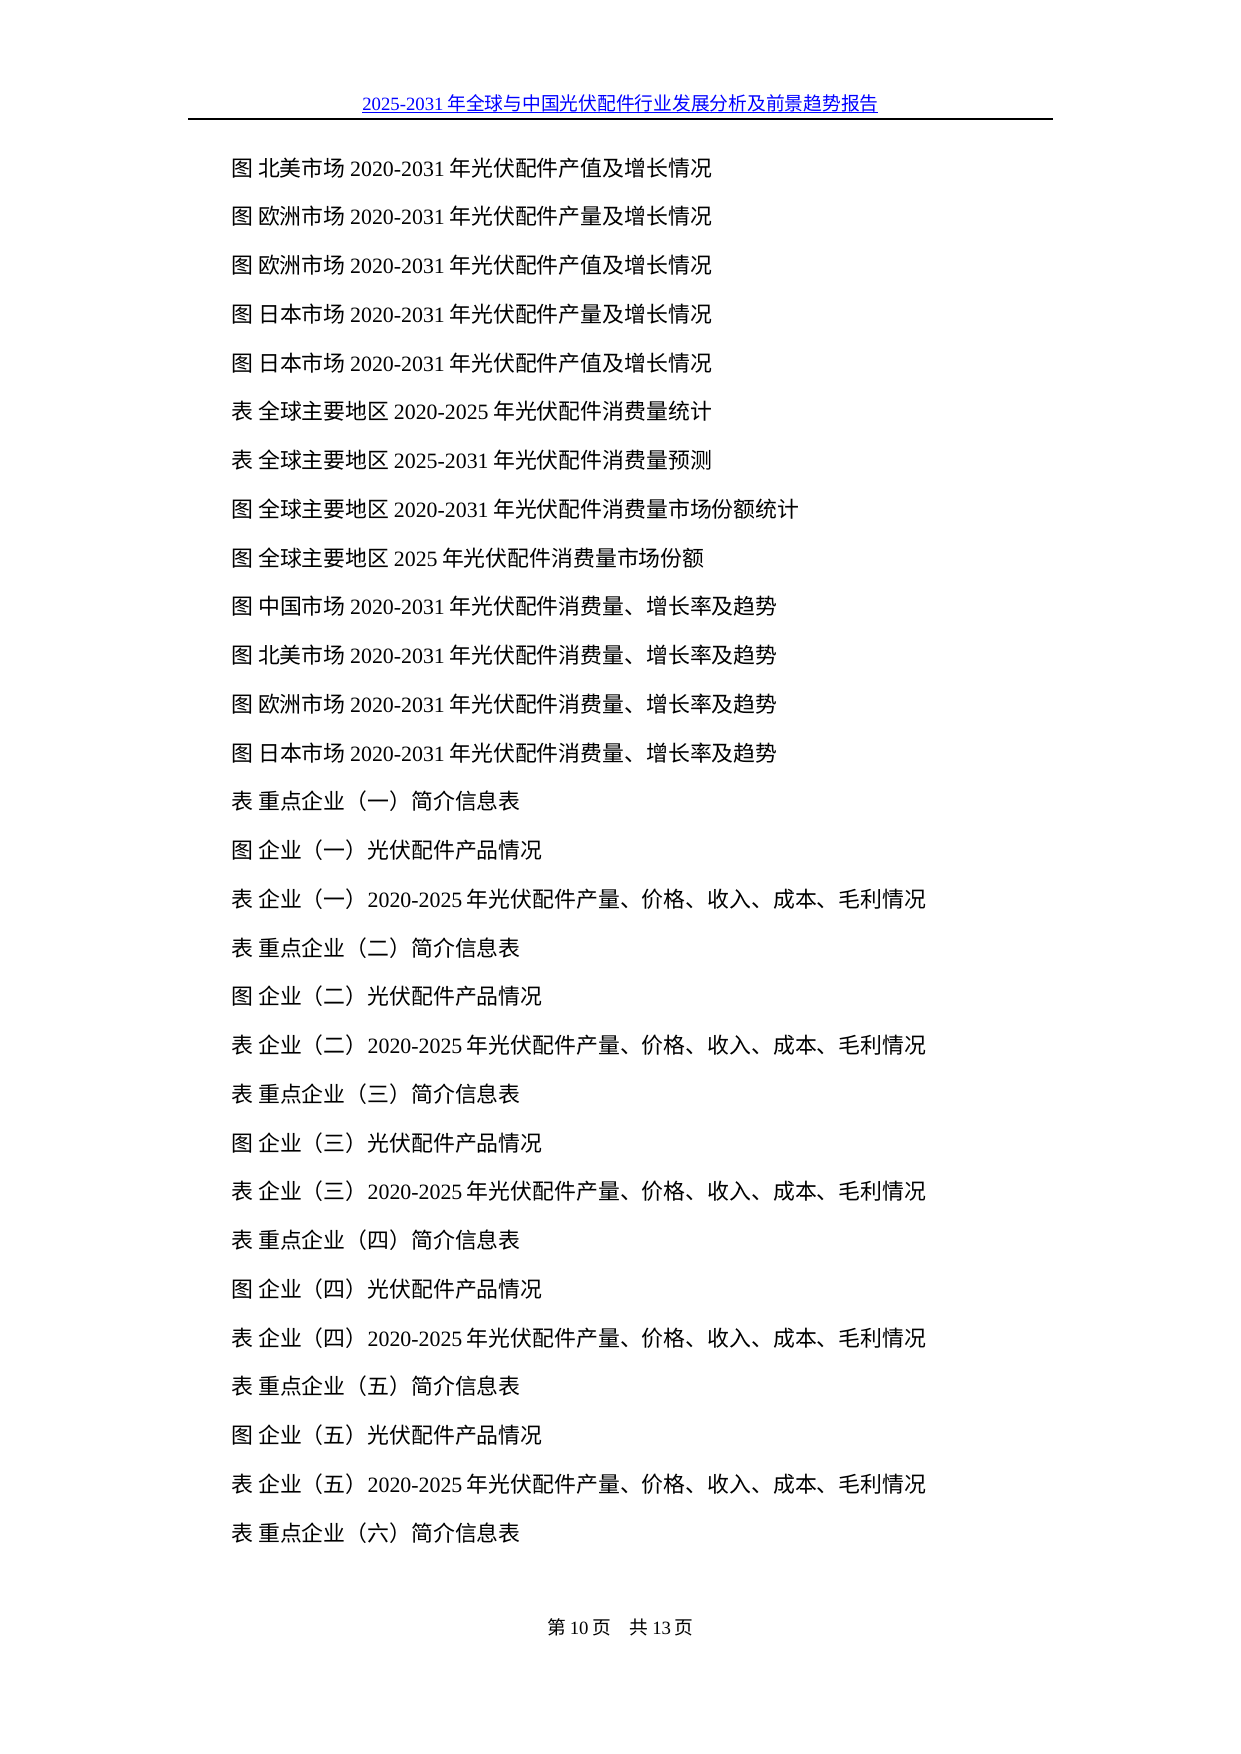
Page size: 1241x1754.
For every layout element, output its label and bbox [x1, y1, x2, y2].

text [187, 150, 1053, 1548]
